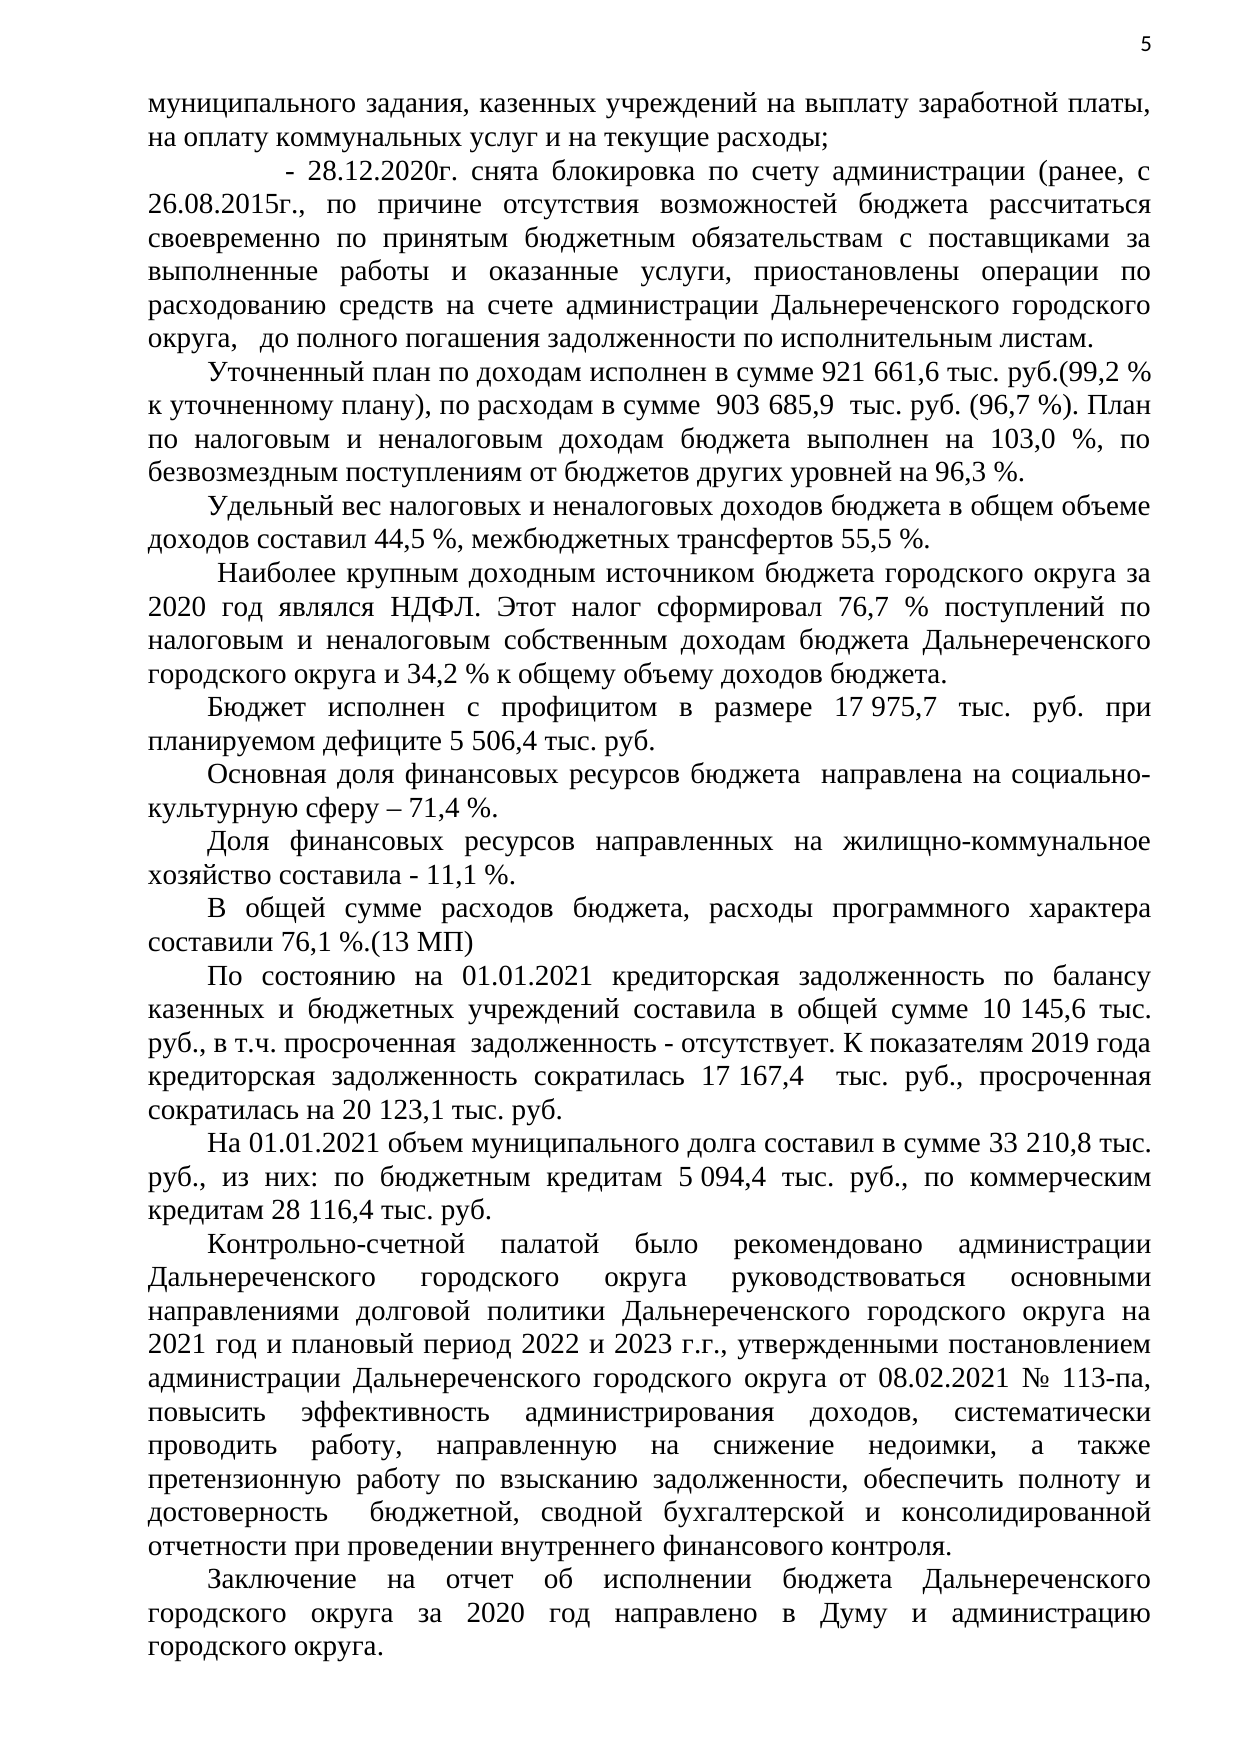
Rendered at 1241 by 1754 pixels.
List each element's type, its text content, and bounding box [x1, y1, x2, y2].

text Заключение на отчет об исполнении бюджета Дальнереченского городского округа за 2020 год направлено в Думу и администрацию городского округа. [148, 1561, 1152, 1662]
text Основная доля финансовых ресурсов бюджета направлена на социально-культурную сферу – 71,4 %. [148, 756, 1152, 823]
text - 28.12.2020г. снята блокировка по счету администрации (ранее, с 26.08.2015г., по причине отсутствия возможностей бюджета рассчитаться своевременно по принятым бюджетным обязательствам с поставщиками за выполненные работы и оказанные услуги, приостановлены операции по расходованию средств на счете администрации Дальнереченского городского округа, до полного погашения задолженности по исполнительным листам. [148, 153, 1152, 354]
text По состоянию на 01.01.2021 кредиторская задолженность по балансу казенных и бюджетных учреждений составила в общей сумме 10 145,6 тыс. руб., в т.ч. просроченная задолженность - отсутствует. К показателям 2019 года кредиторская задолженность сократилась 17 167,4 тыс. руб., просроченная сократилась на 20 123,1 тыс. руб. [148, 958, 1152, 1125]
text Уточненный план по доходам исполнен в сумме 921 661,6 тыс. руб.(99,2 % к уточненному плану), по расходам в сумме 903 685,9 тыс. руб. (96,7 %). План по налоговым и неналоговым доходам бюджета выполнен на 103,0 %, по безвозмездным поступлениям от бюджетов других уровней на 96,3 %. [148, 354, 1152, 488]
text На 01.01.2021 объем муниципального долга составил в сумме 33 210,8 тыс. руб., из них: по бюджетным кредитам 5 094,4 тыс. руб., по коммерческим кредитам 28 116,4 тыс. руб. [148, 1125, 1152, 1226]
text Доля финансовых ресурсов направленных на жилищно-коммунальное хозяйство составила - 11,1 %. [148, 823, 1152, 891]
text В общей сумме расходов бюджета, расходы программного характера составили 76,1 %.(13 МП) [148, 891, 1152, 958]
text Контрольно-счетной палатой было рекомендовано администрации Дальнереченского городского округа руководствоваться основными направлениями долговой политики Дальнереченского городского округа на 2021 год и плановый период 2022 и 2023 г.г., утвержденными постановлением администрации Дальнереченского городского округа от 08.02.2021 № 113-па, повысить эффективность администрирования доходов, систематически проводить работу, направленную на снижение недоимки, а также претензионную работу по взысканию задолженности, обеспечить полноту и достоверность бюджетной, сводной бухгалтерской и консолидированной отчетности при проведении внутреннего финансового контроля. [148, 1226, 1152, 1561]
text Удельный вес налоговых и неналоговых доходов бюджета в общем объеме доходов составил 44,5 %, межбюджетных трансфертов 55,5 %. [148, 488, 1152, 555]
text Наиболее крупным доходным источником бюджета городского округа за 2020 год являлся НДФЛ. Этот налог сформировал 76,7 % поступлений по налоговым и неналоговым собственным доходам бюджета Дальнереченского городского округа и 34,2 % к общему объему доходов бюджета. [148, 555, 1152, 689]
text Бюджет исполнен с профицитом в размере 17 975,7 тыс. руб. при планируемом дефиците 5 506,4 тыс. руб. [148, 689, 1152, 756]
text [148, 86, 1152, 153]
